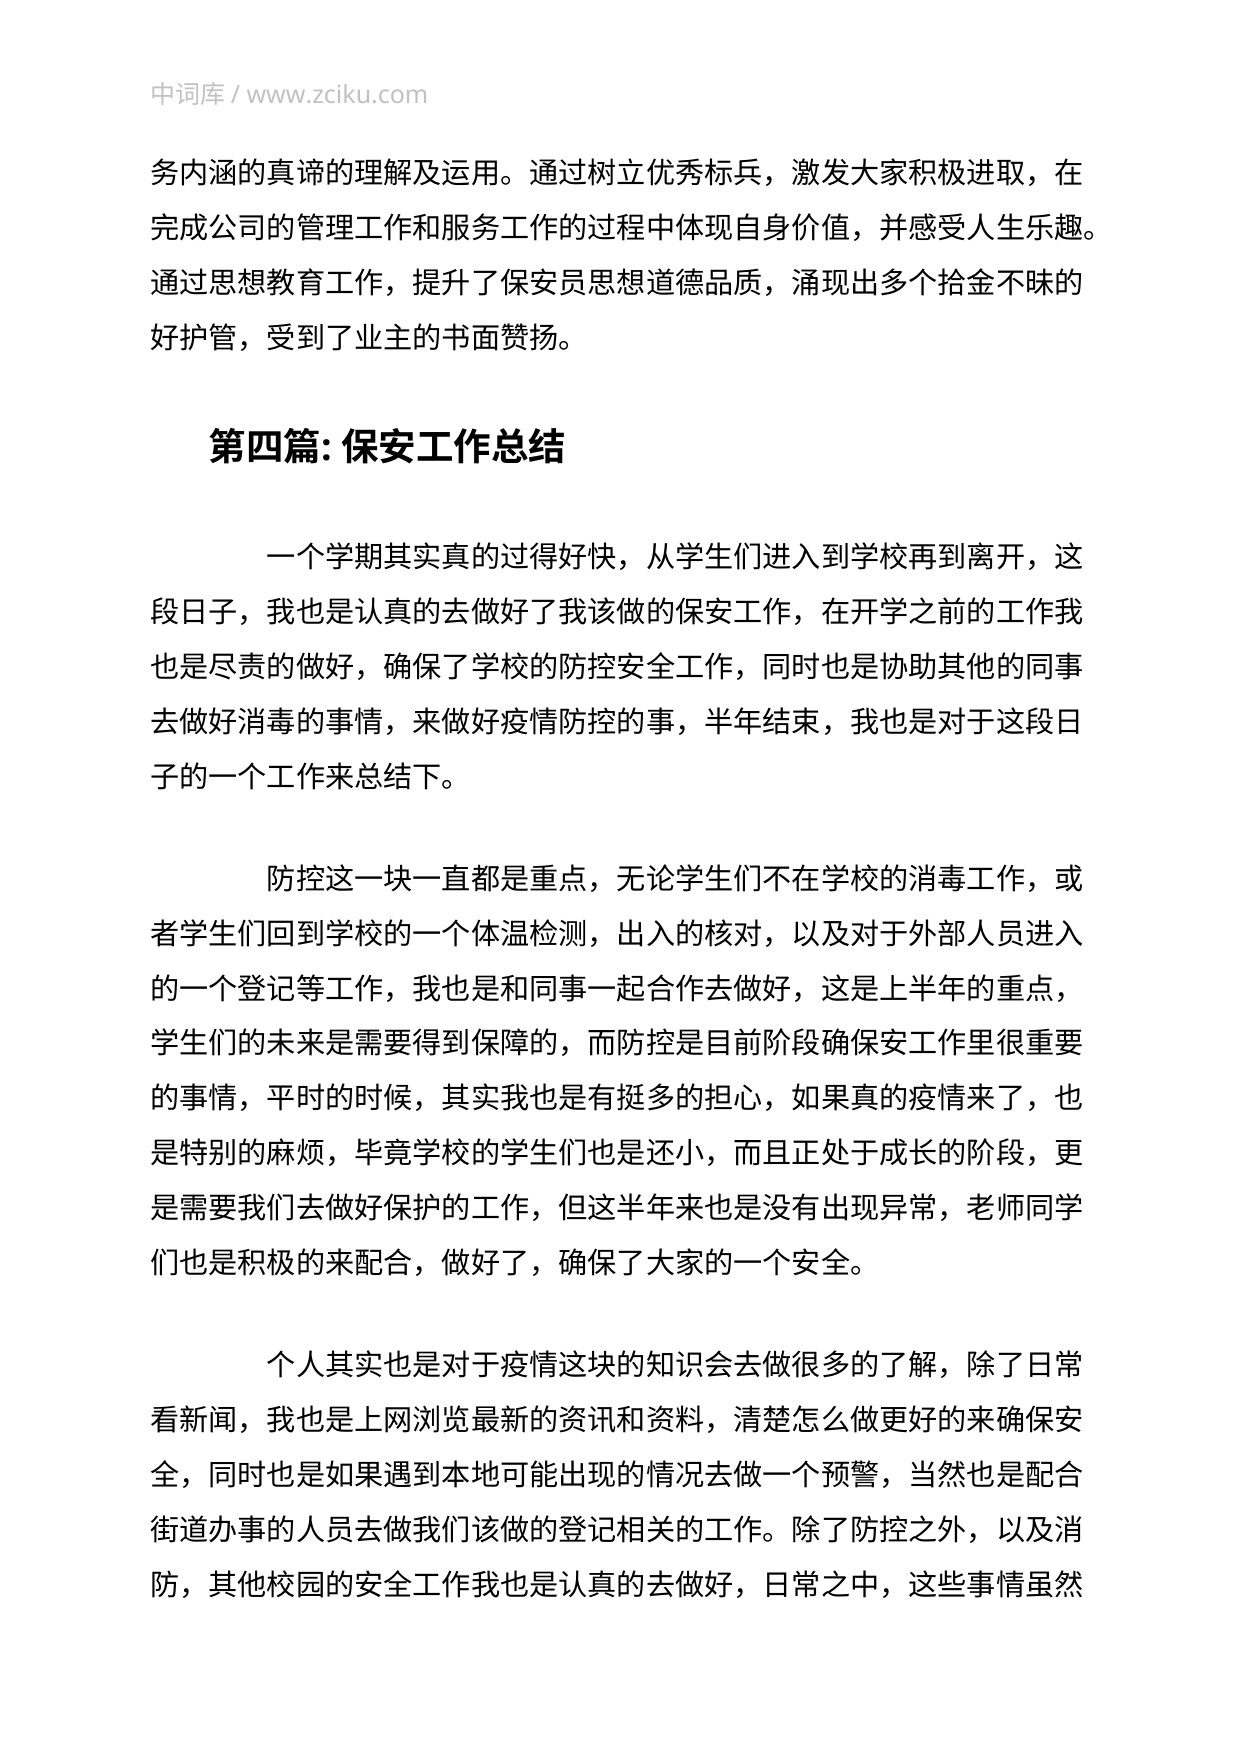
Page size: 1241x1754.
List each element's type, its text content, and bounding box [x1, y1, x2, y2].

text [150, 150, 1090, 357]
text 一个学期其实真的过得好快，从学生们进入到学校再到离开，这段日子，我也是认真的去做好了我该做的保安工作，在开学之前的工作我也是尽责的做好，确保了学校的防控安全工作，同时也是协助其他的同事去做好消毒的事情，来做好疫情防控的事，半年结束，我也是对于这段日子的一个工作来总结下。 [150, 534, 1090, 796]
text 防控这一块一直都是重点，无论学生们不在学校的消毒工作，或者学生们回到学校的一个体温检测，出入的核对，以及对于外部人员进入的一个登记等工作，我也是和同事一起合作去做好，这是上半年的重点，学生们的未来是需要得到保障的，而防控是目前阶段确保安工作里很重要的事情，平时的时候，其实我也是有挺多的担心，如果真的疫情来了，也是特别的麻烦，毕竟学校的学生们也是还小，而且正处于成长的阶段，更是需要我们去做好保护的工作，但这半年来也是没有出现异常，老师同学们也是积极的来配合，做好了，确保了大家的一个安全。 [150, 855, 1090, 1282]
text 第四篇: 保安工作总结 [150, 416, 1090, 471]
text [150, 1341, 1090, 1603]
